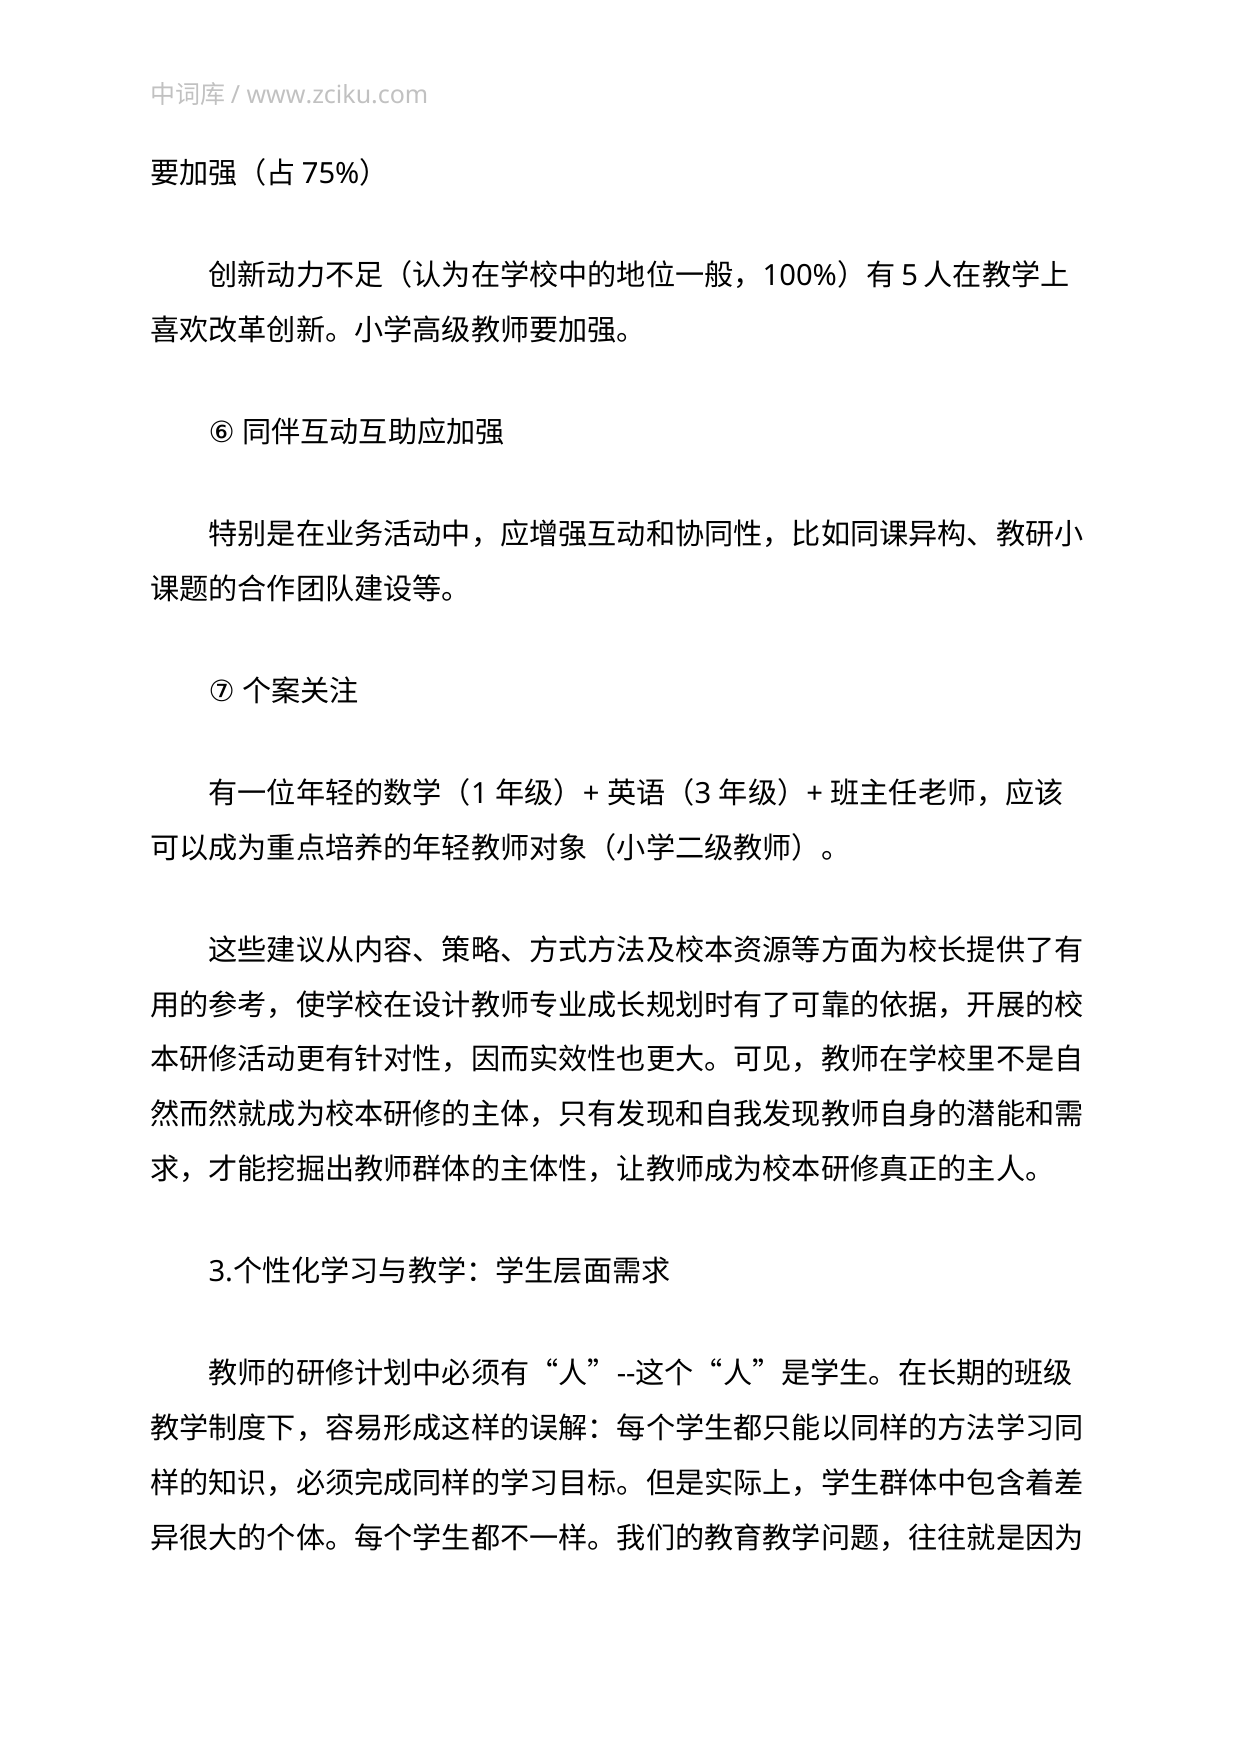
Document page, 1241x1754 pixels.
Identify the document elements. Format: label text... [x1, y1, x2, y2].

text 有一位年轻的数学（1 年级）+ 英语（3 年级）+ 班主任老师，应该可以成为重点培养的年轻教师对象（小学二级教师）。 [150, 769, 1090, 867]
text 这些建议从内容、策略、方式方法及校本资源等方面为校长提供了有用的参考，使学校在设计教师专业成长规划时有了可靠的依据，开展的校本研修活动更有针对性，因而实效性也更大。可见，教师在学校里不是自然而然就成为校本研修的主体，只有发现和自我发现教师自身的潜能和需求，才能挖掘出教师群体的主体性，让教师成为校本研修真正的主人。 [150, 926, 1090, 1188]
text 3.个性化学习与教学：学生层面需求 [150, 1247, 1090, 1290]
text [150, 1349, 1090, 1557]
text ⑦ 个案关注 [150, 667, 1090, 710]
text ⑥ 同伴互动互助应加强 [150, 409, 1090, 451]
text 创新动力不足（认为在学校中的地位一般，100%）有5人在教学上喜欢改革创新。小学高级教师要加强。 [150, 252, 1090, 349]
text 特别是在业务活动中，应增强互动和协同性，比如同课异构、教研小课题的合作团队建设等。 [150, 511, 1090, 608]
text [150, 150, 1090, 192]
